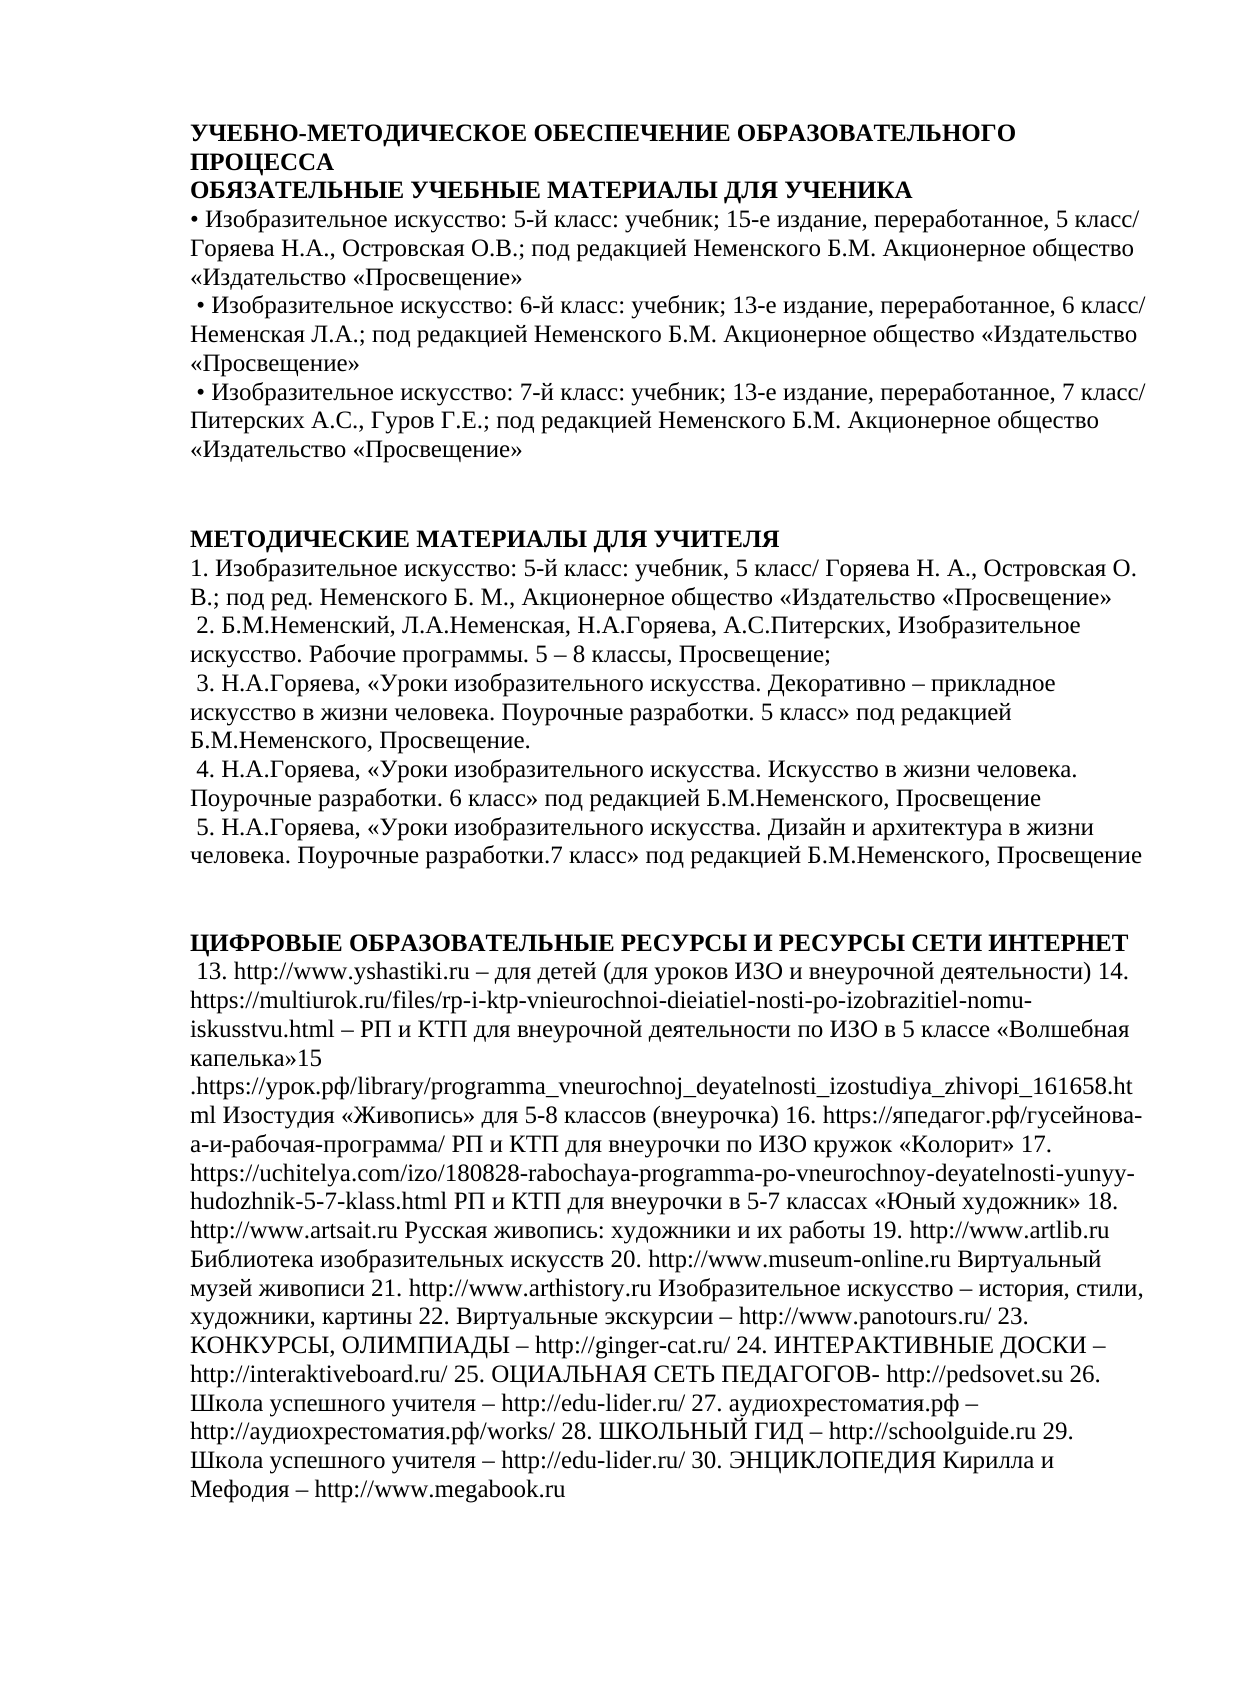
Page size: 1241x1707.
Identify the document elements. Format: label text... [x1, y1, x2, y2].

text УЧЕБНО-МЕТОДИЧЕСКОЕ ОБЕСПЕЧЕНИЕ ОБРАЗОВАТЕЛЬНОГО ПРОЦЕССА [190, 118, 1152, 176]
text 1. Изобразительное искусство: 5-й класс: учебник, 5 класс/ Горяева Н. А., Островская О. В.; под ред. Неменского Б. М., Акционерное общество «Издательство «Просвещение» 2. Б.М.Неменский, Л.А.Неменская, Н.А.Горяева, А.С.Питерских, Изобразительное искусство. Рабочие программы. 5 – 8 классы, Просвещение; 3. Н.А.Горяева, «Уроки изобразительного искусства. Декоративно – прикладное искусство в жизни человека. Поурочные разработки. 5 класс» под редакцией Б.М.Неменского, Просвещение. 4. Н.А.Горяева, «Уроки изобразительного искусства. Искусство в жизни человека. Поурочные разработки. 6 класс» под редакцией Б.М.Неменского, Просвещение 5. Н.А.Горяева, «Уроки изобразительного искусства. Дизайн и архитектура в жизни человека. Поурочные разработки.7 класс» под редакцией Б.М.Неменского, Просвещение [190, 553, 1152, 897]
text ЦИФРОВЫЕ ОБРАЗОВАТЕЛЬНЫЕ РЕСУРСЫ И РЕСУРСЫ СЕТИ ИНТЕРНЕТ [190, 928, 1152, 956]
text • Изобразительное искусство: 5-й класс: учебник; 15-е издание, переработанное, 5 класс/ Горяева Н.А., Островская О.В.; под редакцией Неменского Б.М. Акционерное общество «Издательство «Просвещение» • Изобразительное искусство: 6-й класс: учебник; 13-е издание, переработанное, 6 класс/ Неменская Л.А.; под редакцией Неменского Б.М. Акционерное общество «Издательство «Просвещение» • Изобразительное искусство: 7-й класс: учебник; 13-е издание, переработанное, 7 класс/ Питерских А.С., Гуров Г.Е.; под редакцией Неменского Б.М. Акционерное общество «Издательство «Просвещение» [190, 204, 1152, 463]
text МЕТОДИЧЕСКИЕ МАТЕРИАЛЫ ДЛЯ УЧИТЕЛЯ [190, 524, 1152, 553]
text 13. http://www.yshastiki.ru – для детей (для уроков ИЗО и внеурочной деятельности) 14. https://multiurok.ru/files/rp-i-ktp-vnieurochnoi-dieiatiel-nosti-po-izobrazitiel-nomu-iskusstvu.html – РП и КТП для внеурочной деятельности по ИЗО в 5 классе «Волшебная капелька»15.https://урок.рф/library/programma_vneurochnoj_deyatelnosti_izostudiya_zhivopi_161658.html Изостудия «Живопись» для 5-8 классов (внеурочка) 16. https://япедагог.рф/гусейнова-а-и-рабочая-программа/ РП и КТП для внеурочки по ИЗО кружок «Колорит» 17. https://uchitelya.com/izo/180828-rabochaya-programma-po-vneurochnoy-deyatelnosti-yunyy-hudozhnik-5-7-klass.html РП и КТП для внеурочки в 5-7 классах «Юный художник» 18. http://www.artsait.ru Русская живопись: художники и их работы 19. http://www.artlib.ru Библиотека изобразительных искусств 20. http://www.museum-online.ru Виртуальный музей живописи 21. http://www.arthistory.ru Изобразительное искусство – история, стили, художники, картины 22. Виртуальные экскурсии – http://www.panotours.ru/ 23. КОНКУРСЫ, ОЛИМПИАДЫ – http://ginger-cat.ru/ 24. ИНТЕРАКТИВНЫЕ ДОСКИ – http://interaktiveboard.ru/ 25. ОЦИАЛЬНАЯ СЕТЬ ПЕДАГОГОВ- http://pedsovet.su 26. Школа успешного учителя – http://edu-lider.ru/ 27. аудиохрестоматия.рф – http://аудиохрестоматия.рф/works/ 28. ШКОЛЬНЫЙ ГИД – http://schoolguide.ru 29. Школа успешного учителя – http://edu-lider.ru/ 30. ЭНЦИКЛОПЕДИЯ Кирилла и Мефодия – http://www.megabook.ru [190, 956, 1152, 1503]
text ОБЯЗАТЕЛЬНЫЕ УЧЕБНЫЕ МАТЕРИАЛЫ ДЛЯ УЧЕНИКА [190, 176, 1152, 204]
